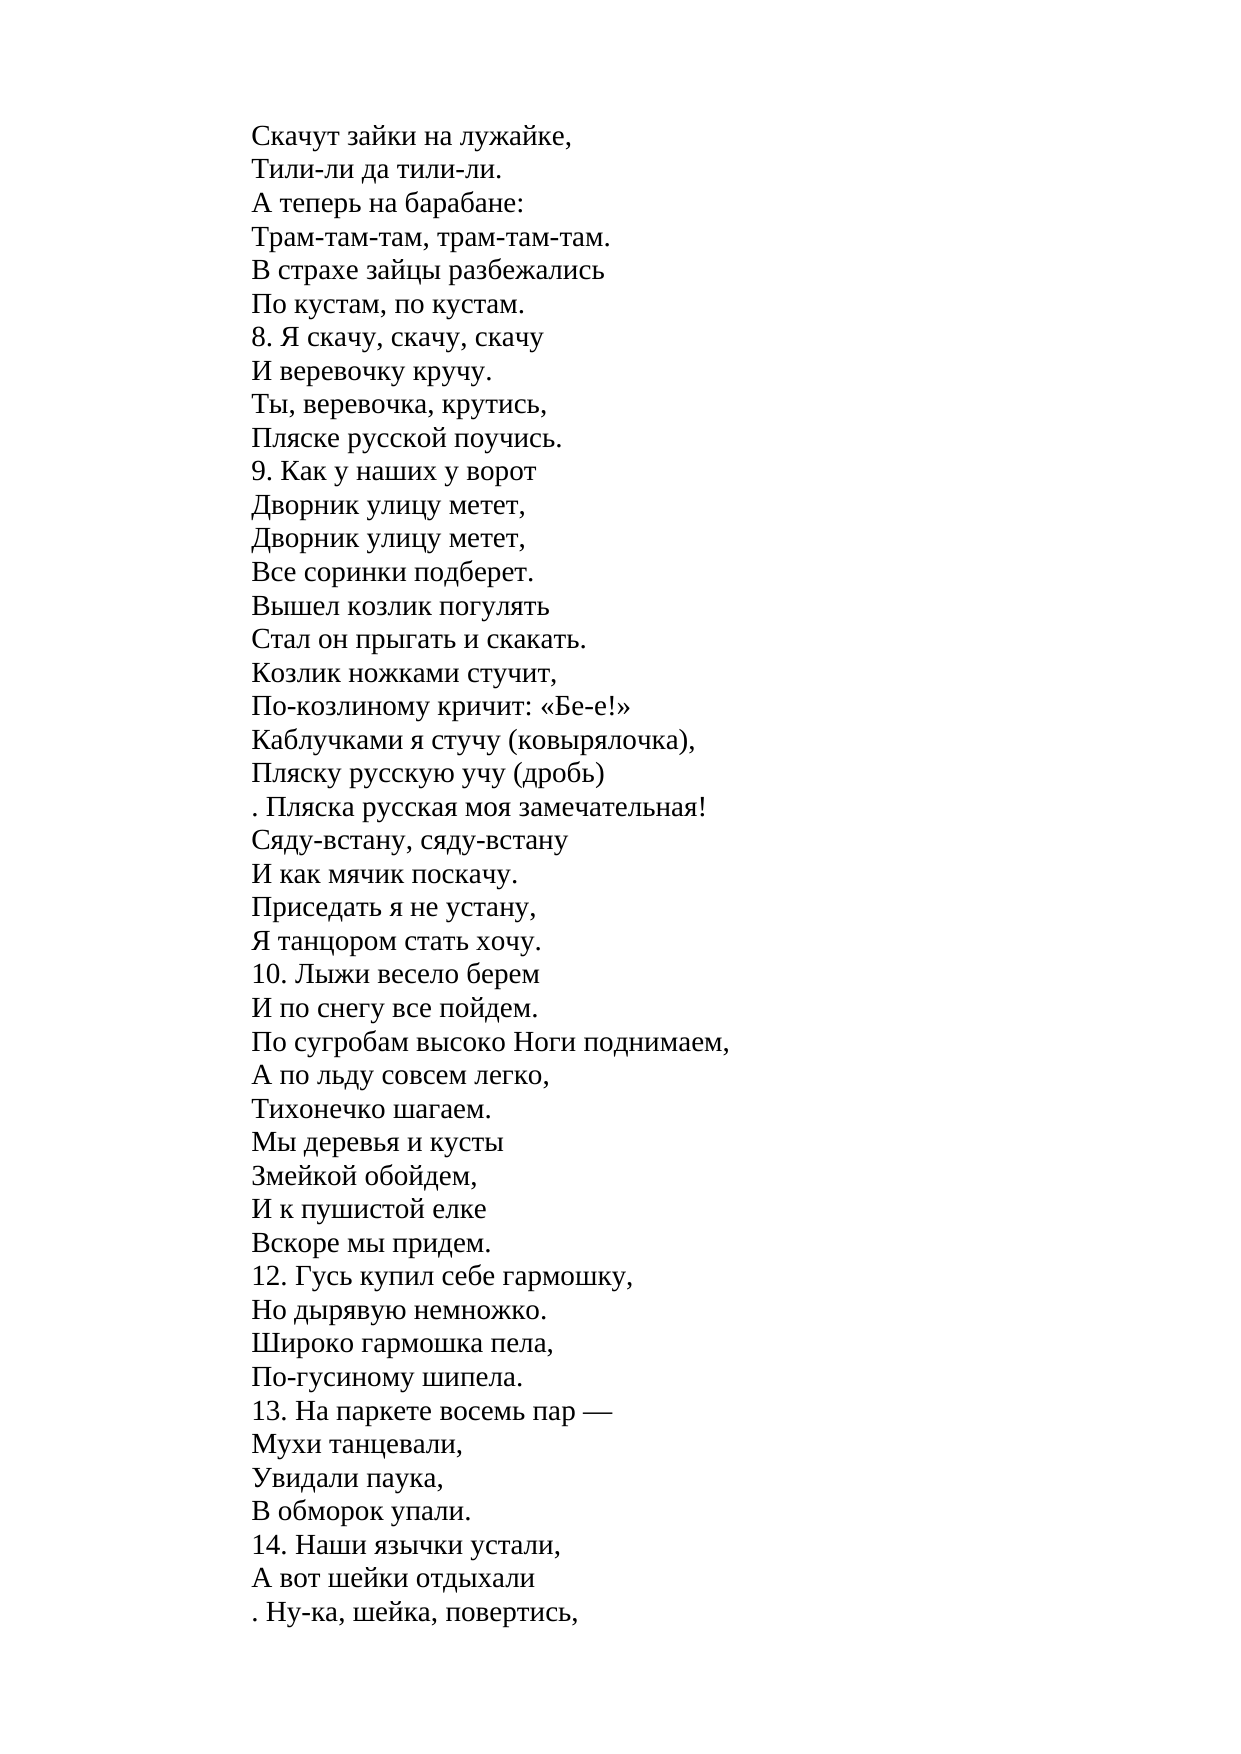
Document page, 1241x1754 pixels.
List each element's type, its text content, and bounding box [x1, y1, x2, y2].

text 10. Лыжи весело берем [177, 957, 1152, 990]
text Пляске русской поучись. [177, 420, 1152, 453]
text Сяду-встану, сяду-встану [177, 822, 1152, 856]
text Я танцором стать хочу. [177, 923, 1152, 957]
text Приседать я не устану, [177, 889, 1152, 923]
text Дворник улицу метет, [177, 521, 1152, 554]
text . Ну-ка, шейка, повертись, [177, 1594, 1152, 1627]
text По-гусиному шипела. [177, 1359, 1152, 1393]
text 14. Наши язычки устали, [177, 1527, 1152, 1560]
text Тихонечко шагаем. [177, 1091, 1152, 1124]
text Дворник улицу метет, [177, 487, 1152, 521]
text По сугробам высоко Ноги поднимаем, [177, 1024, 1152, 1057]
text Широко гармошка пела, [177, 1326, 1152, 1359]
text И веревочку кручу. [177, 353, 1152, 386]
text В обморок упали. [177, 1493, 1152, 1527]
text Все соринки подберет. [177, 554, 1152, 588]
text Но дырявую немножко. [177, 1292, 1152, 1326]
text А теперь на барабане: [177, 185, 1152, 219]
text Увидали паука, [177, 1460, 1152, 1493]
text 8. Я скачу, скачу, скачу [177, 319, 1152, 353]
text Змейкой обойдем, [177, 1158, 1152, 1191]
text Мы деревья и кусты [177, 1124, 1152, 1158]
text Тили-ли да тили-ли. [177, 152, 1152, 185]
text Козлик ножками стучит, [177, 655, 1152, 688]
text Трам-там-там, трам-там-там. [177, 219, 1152, 252]
text И по снегу все пойдем. [177, 990, 1152, 1024]
text Ты, веревочка, крутись, [177, 386, 1152, 420]
text 13. На паркете восемь пар — [177, 1393, 1152, 1426]
text Каблучками я стучу (ковырялочка), [177, 722, 1152, 755]
text А по льду совсем легко, [177, 1057, 1152, 1091]
text И к пушистой елке [177, 1191, 1152, 1225]
text По кустам, по кустам. [177, 286, 1152, 319]
text Пляску русскую учу (дробь) [177, 755, 1152, 789]
text Мухи танцевали, [177, 1426, 1152, 1460]
text По-козлиному кричит: «Бе-е!» [177, 688, 1152, 722]
text Вскоре мы придем. [177, 1225, 1152, 1258]
text Вышел козлик погулять [177, 588, 1152, 621]
text 12. Гусь купил себе гармошку, [177, 1258, 1152, 1292]
text Скачут зайки на лужайке, [177, 118, 1152, 152]
text В страхе зайцы разбежались [177, 252, 1152, 286]
text А вот шейки отдыхали [177, 1560, 1152, 1594]
text 9. Как у наших у ворот [177, 453, 1152, 487]
text . Пляска русская моя замечательная! [177, 789, 1152, 822]
text И как мячик поскачу. [177, 856, 1152, 889]
text Стал он прыгать и скакать. [177, 621, 1152, 655]
